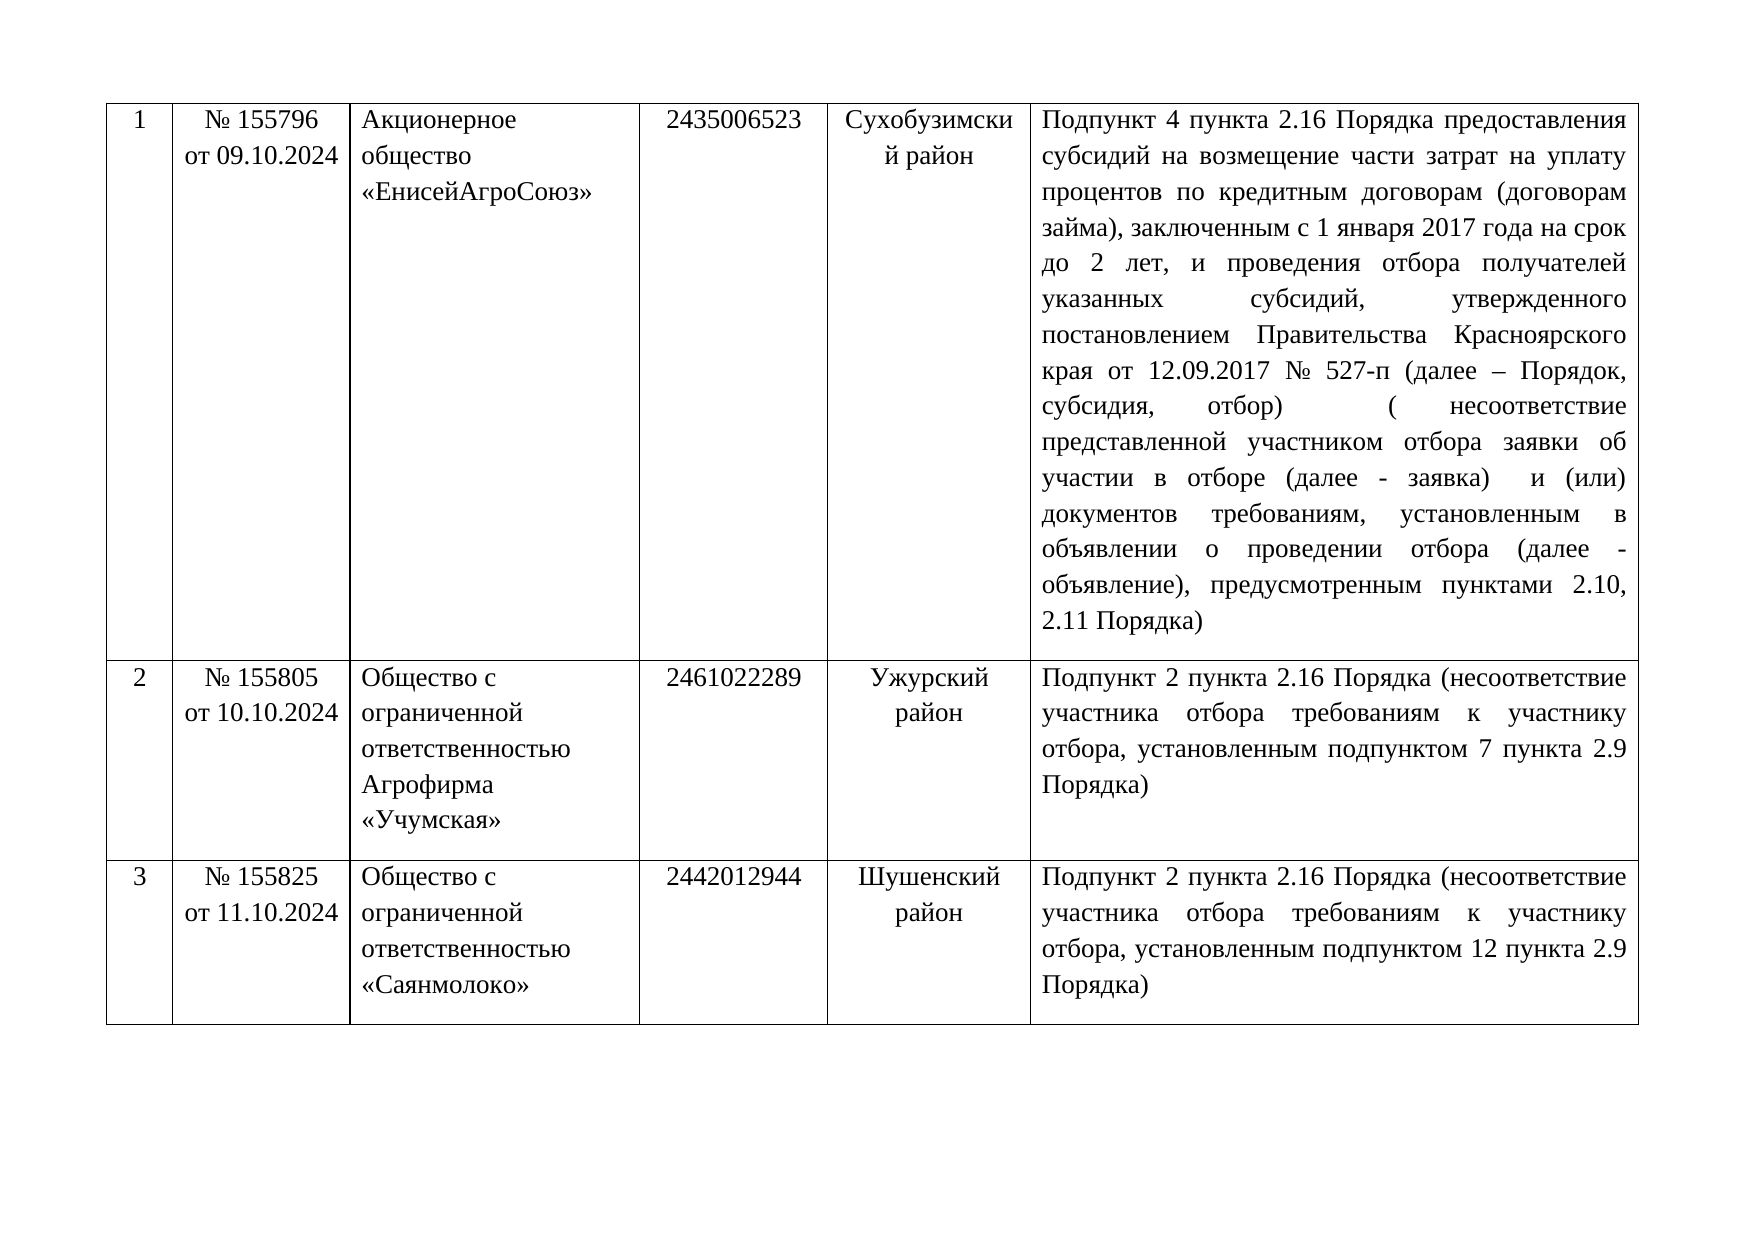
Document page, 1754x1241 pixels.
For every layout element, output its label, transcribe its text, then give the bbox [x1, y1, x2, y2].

table_cell № 155805 от 10.10.2024 [173, 661, 349, 859]
table_cell Подпункт 4 пункта 2.16 Порядка предоставления субсидий на возмещение части затрат на уплату процентов по кредитным договорам (договорам займа), заключенным с 1 января 2017 года на срок до 2 лет, и проведения отбора получателей указанных субсидий, утвержденного постановлением Правительства Красноярского края от 12.09.2017 № 527-п (далее – Порядок, субсидия, отбор) ( несоответствие представленной участником отбора заявки об участии в отборе (далее - заявка) и (или) документов требованиям, установленным в объявлении о проведении отбора (далее - объявление), предусмотренным пунктами 2.10, 2.11 Порядка) [1031, 104, 1638, 660]
table_cell Общество с ограниченной ответственностью Агрофирма «Учумская» [351, 661, 639, 859]
table_cell Подпункт 2 пункта 2.16 Порядка (несоответствие участника отбора требованиям к участнику отбора, установленным подпунктом 7 пункта 2.9 Порядка) [1031, 661, 1638, 859]
table_cell Шушенский район [828, 861, 1030, 1023]
table_cell № 155796 от 09.10.2024 [173, 104, 349, 660]
table_cell 2461022289 [640, 661, 827, 859]
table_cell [351, 861, 639, 1023]
table_cell 2442012944 [640, 861, 827, 1023]
table_cell 2 [107, 661, 172, 859]
table_cell Акционерное общество «ЕнисейАгроСоюз» [351, 104, 639, 660]
table_cell 3 [107, 861, 172, 1023]
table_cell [1031, 861, 1638, 1023]
table_cell Сухобузимский район [828, 104, 1030, 660]
table_cell Ужурский район [828, 661, 1030, 859]
table_cell 1 [107, 104, 172, 660]
table_cell 2435006523 [640, 104, 827, 660]
table_cell № 155825 от 11.10.2024 [173, 861, 349, 1023]
